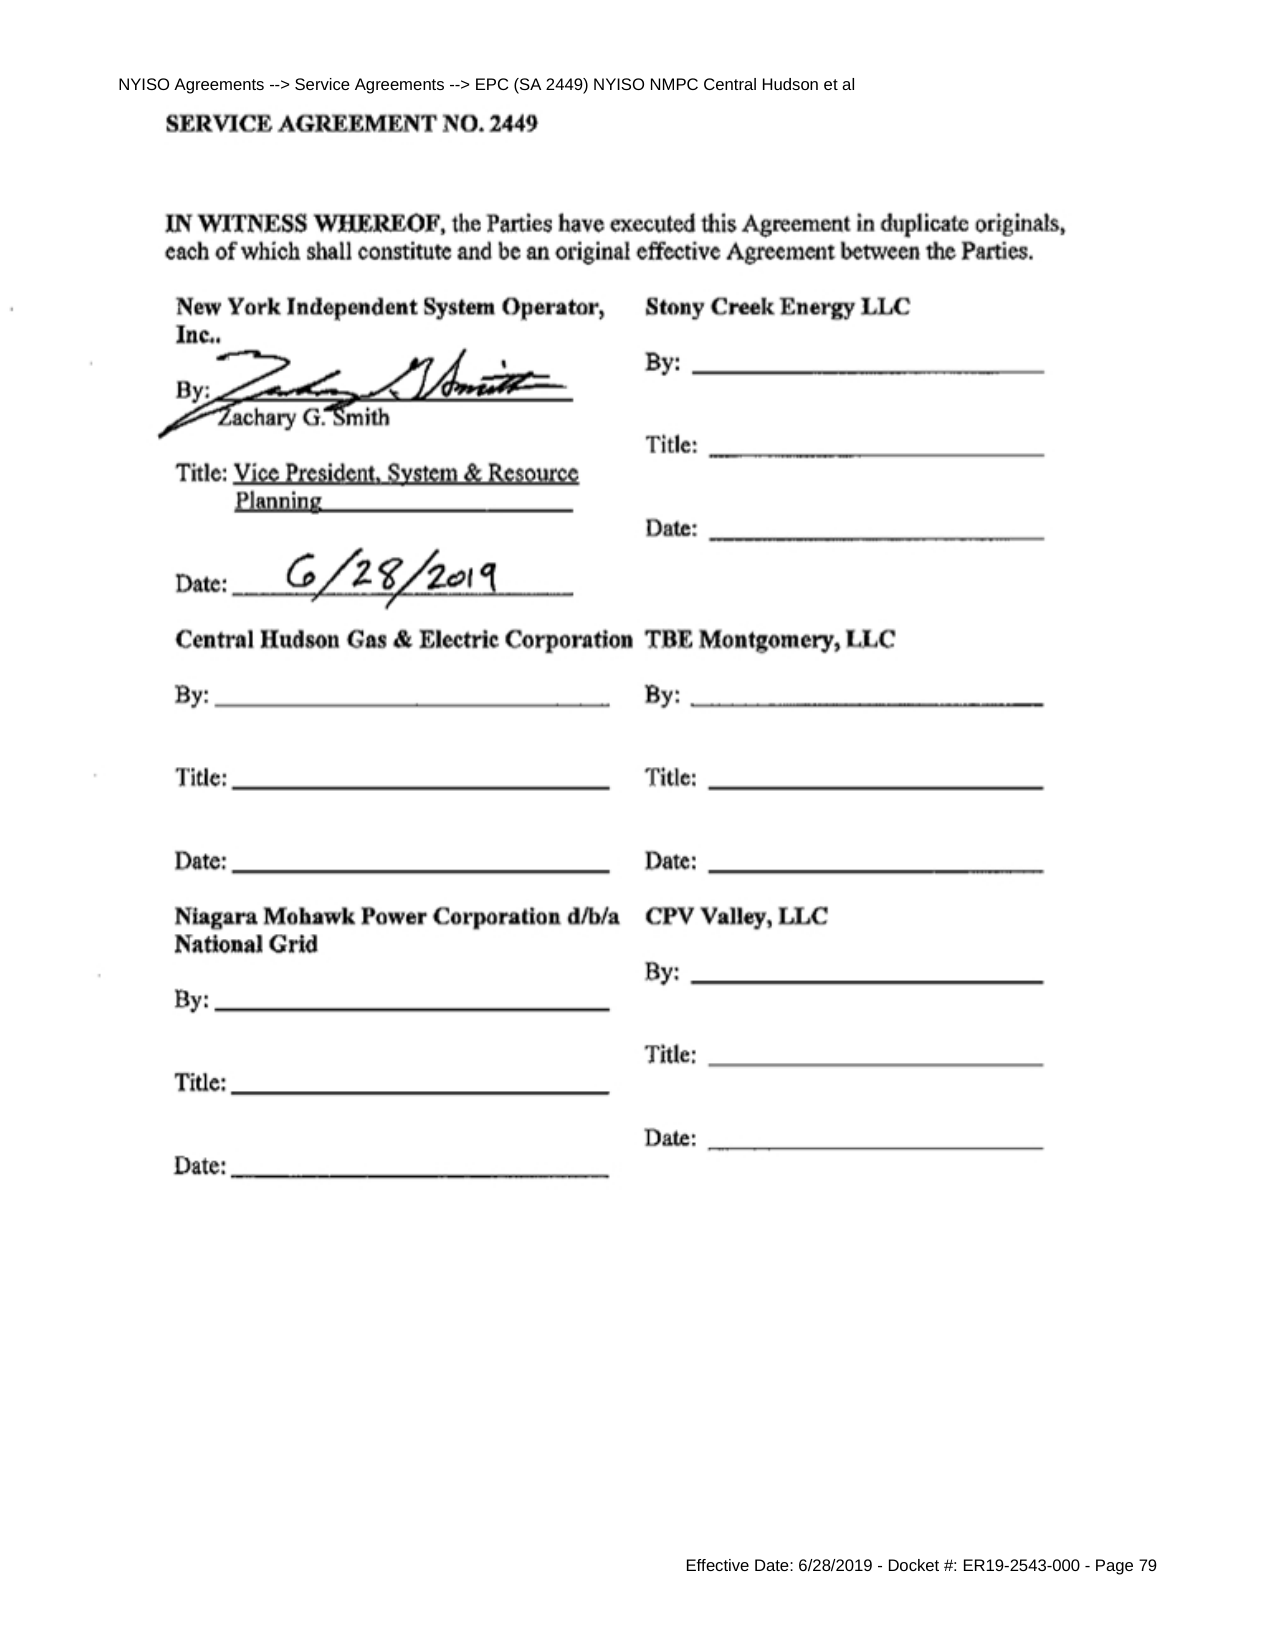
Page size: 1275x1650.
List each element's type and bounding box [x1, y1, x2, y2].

picture [0, 0, 1134, 1467]
